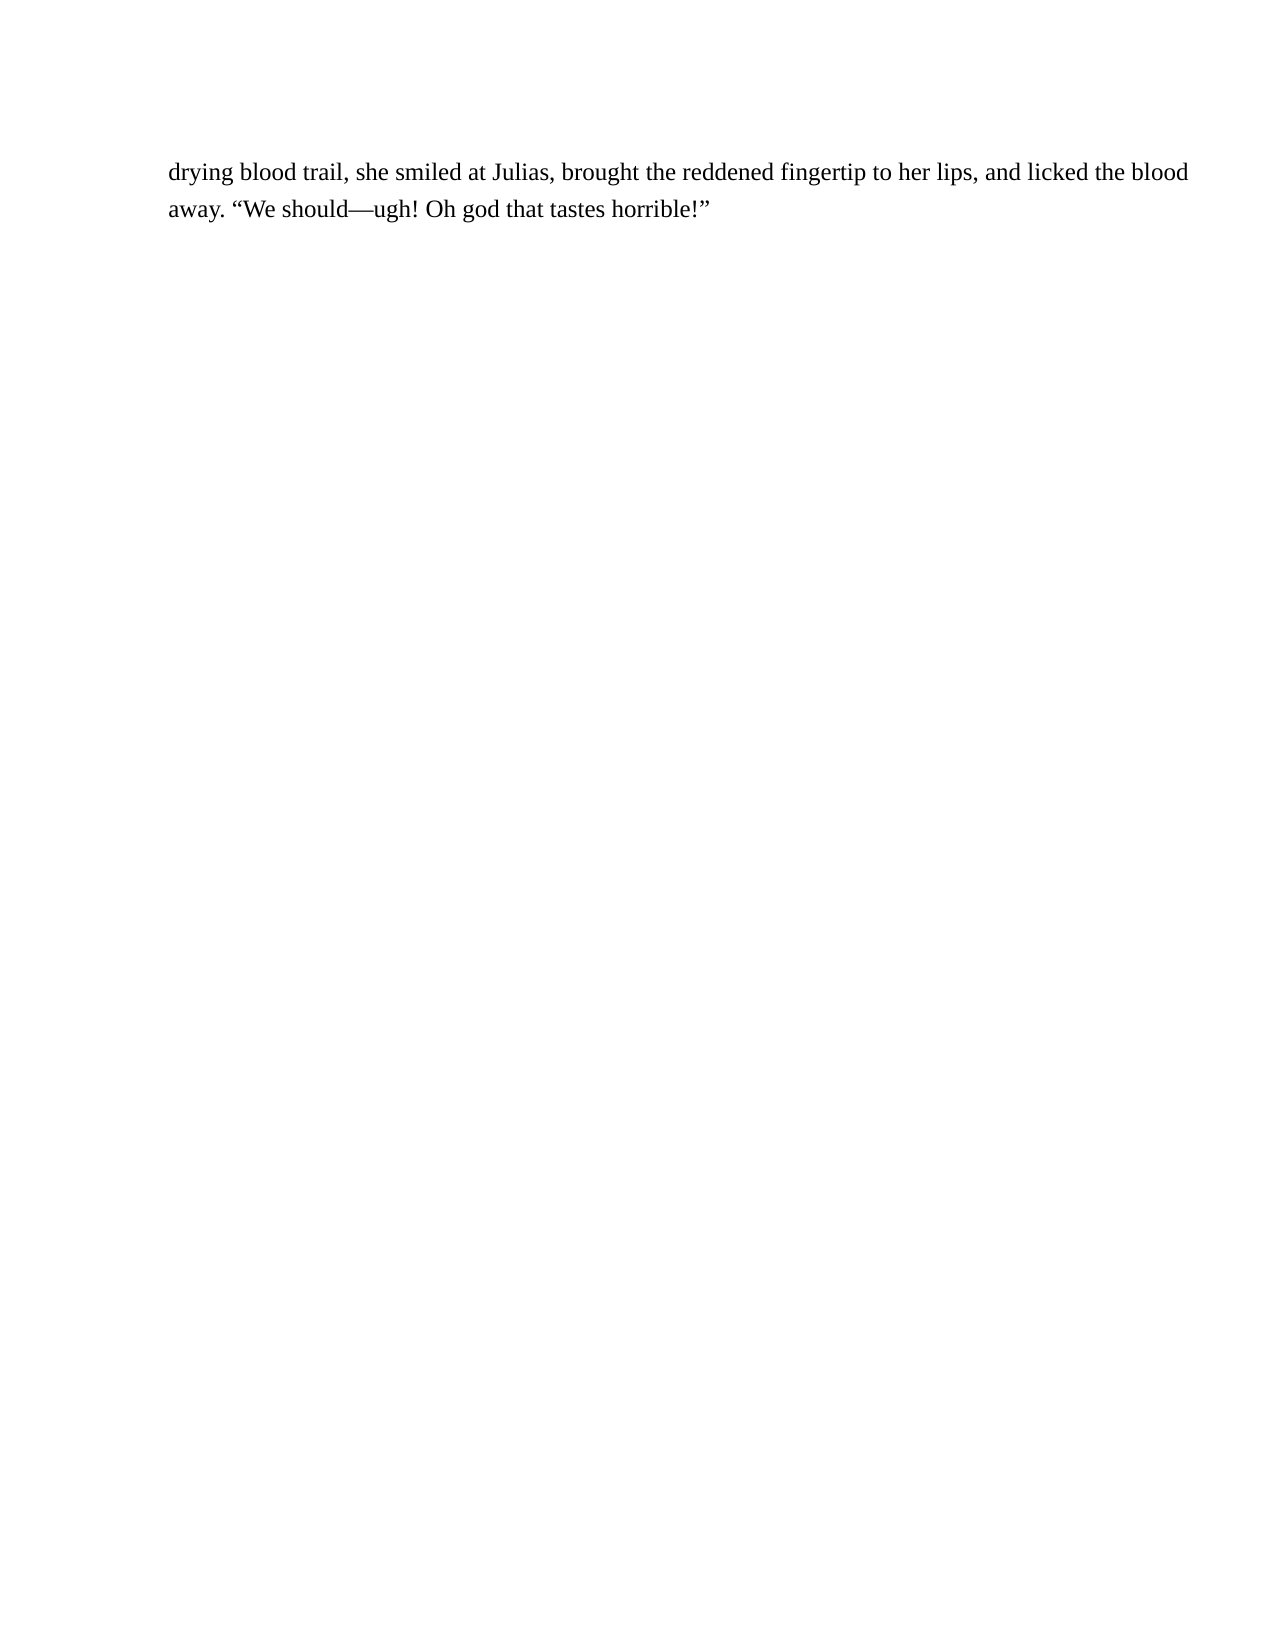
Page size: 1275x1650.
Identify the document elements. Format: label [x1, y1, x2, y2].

text [168, 150, 1246, 225]
